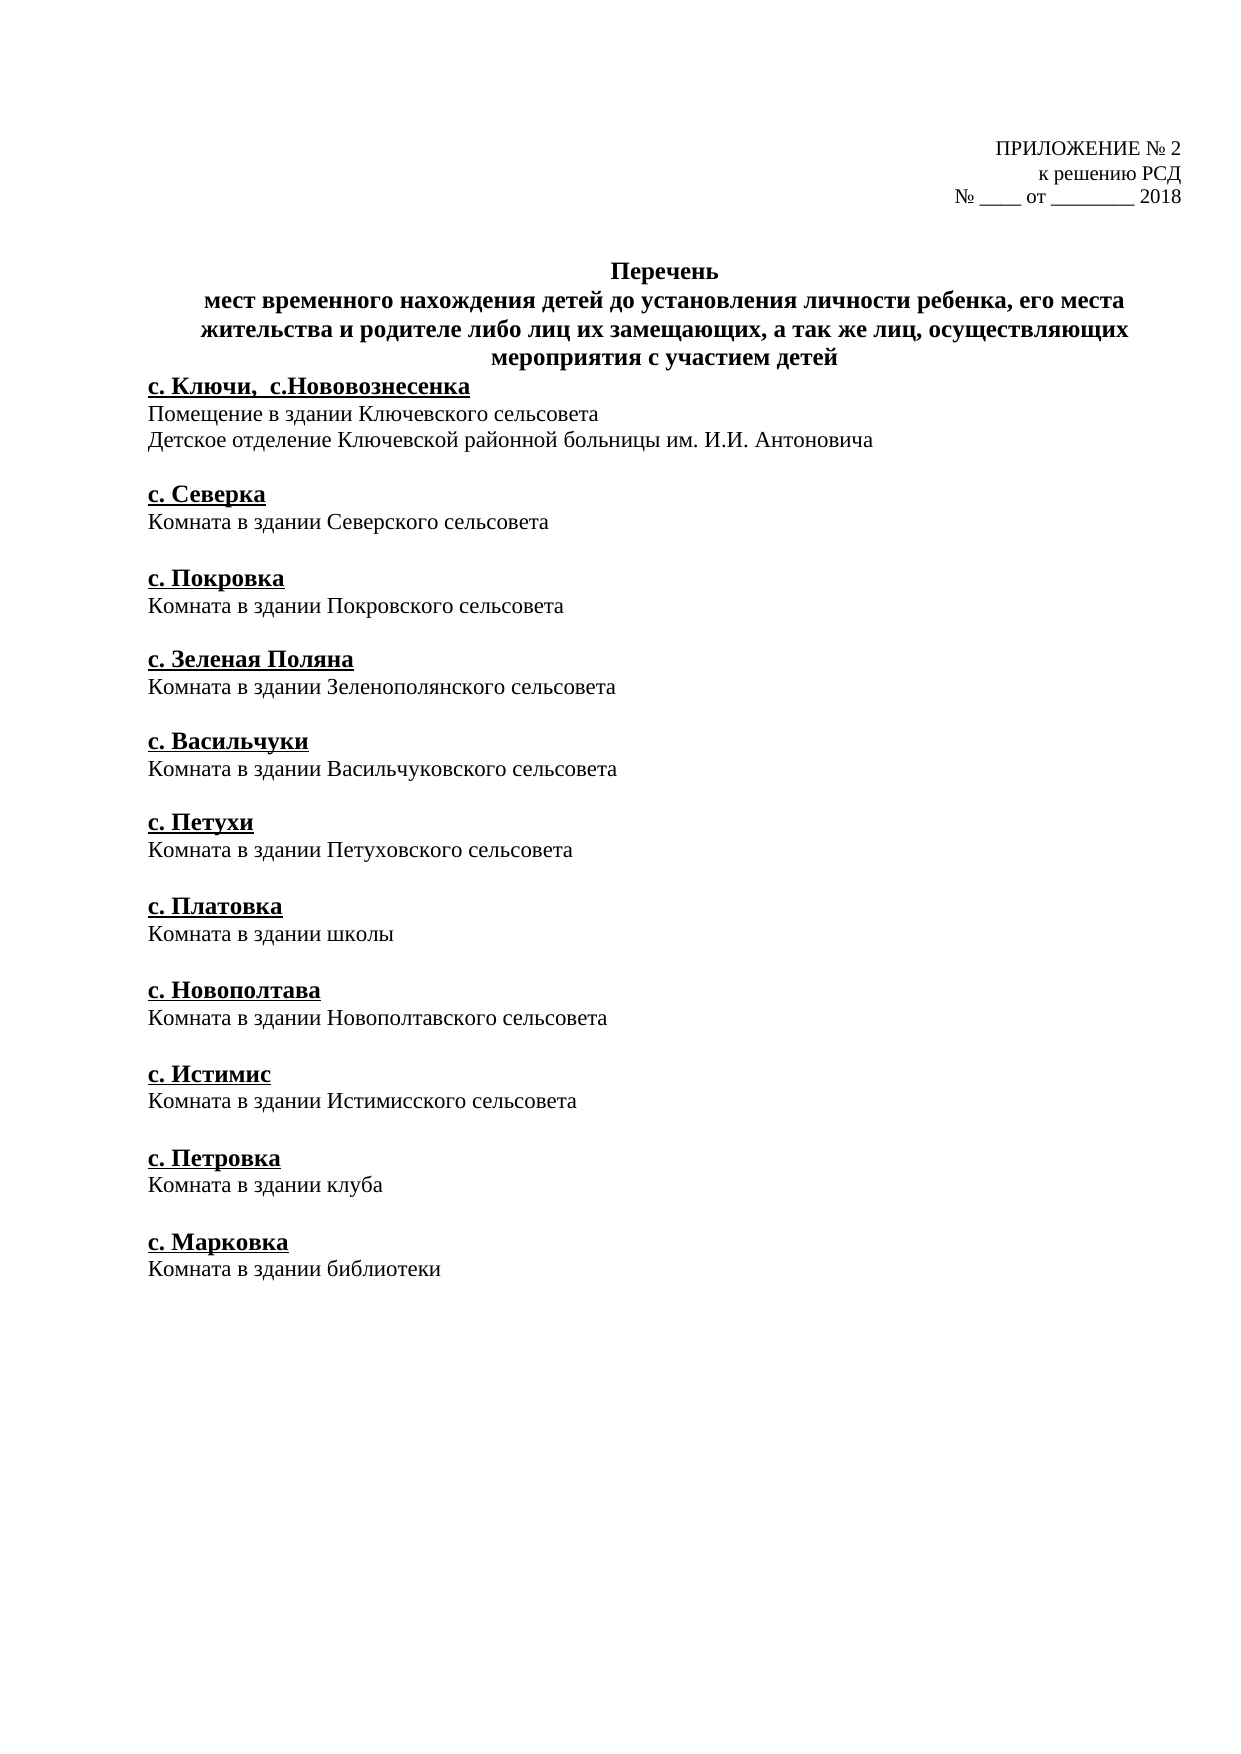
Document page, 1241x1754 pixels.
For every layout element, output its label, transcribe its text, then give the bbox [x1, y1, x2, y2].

text Помещение в здании Ключевского сельсовета [148, 400, 1181, 426]
text мест временного нахождения детей до установления личности ребенка, его места жительства и родителе либо лиц их замещающих, а так же лиц, осуществляющих мероприятия с участием детей [148, 285, 1181, 371]
text с. Платовка [148, 891, 1181, 920]
text Комната в здании Покровского сельсовета [148, 592, 1181, 618]
text Комната в здании клуба [148, 1171, 1181, 1198]
text с. Северка [148, 479, 1181, 508]
text с. Зеленая Поляна [148, 644, 1181, 673]
text с. Петровка [148, 1143, 1181, 1171]
text с. Васильчуки [148, 726, 1181, 754]
text Детское отделение Ключевской районной больницы им. И.И. Антоновича [148, 426, 1181, 453]
text Комната в здании Истимисского сельсовета [148, 1088, 1181, 1114]
text Комната в здании Новополтавского сельсовета [148, 1004, 1181, 1030]
text ПРИЛОЖЕНИЕ № 2 [148, 136, 1181, 160]
text с. Новополтава [148, 975, 1181, 1004]
text с. Петухи [148, 807, 1181, 836]
text к решению РСД [148, 160, 1181, 184]
text Комната в здании Васильчуковского сельсовета [148, 754, 1181, 781]
text Перечень [148, 256, 1181, 285]
text с. Истимис [148, 1059, 1181, 1088]
text с. Покровка [148, 563, 1181, 592]
text Комната в здании Северского сельсовета [148, 508, 1181, 534]
text Комната в здании Зеленополянского сельсовета [148, 673, 1181, 699]
text № ____ от ________ 2018 [148, 184, 1181, 208]
text с. Марковка [148, 1227, 1181, 1255]
text с. Ключи, с.Нововознесенка [148, 371, 1181, 400]
text Комната в здании школы [148, 920, 1181, 946]
text Комната в здании библиотеки [148, 1255, 1181, 1282]
text Комната в здании Петуховского сельсовета [148, 836, 1181, 862]
